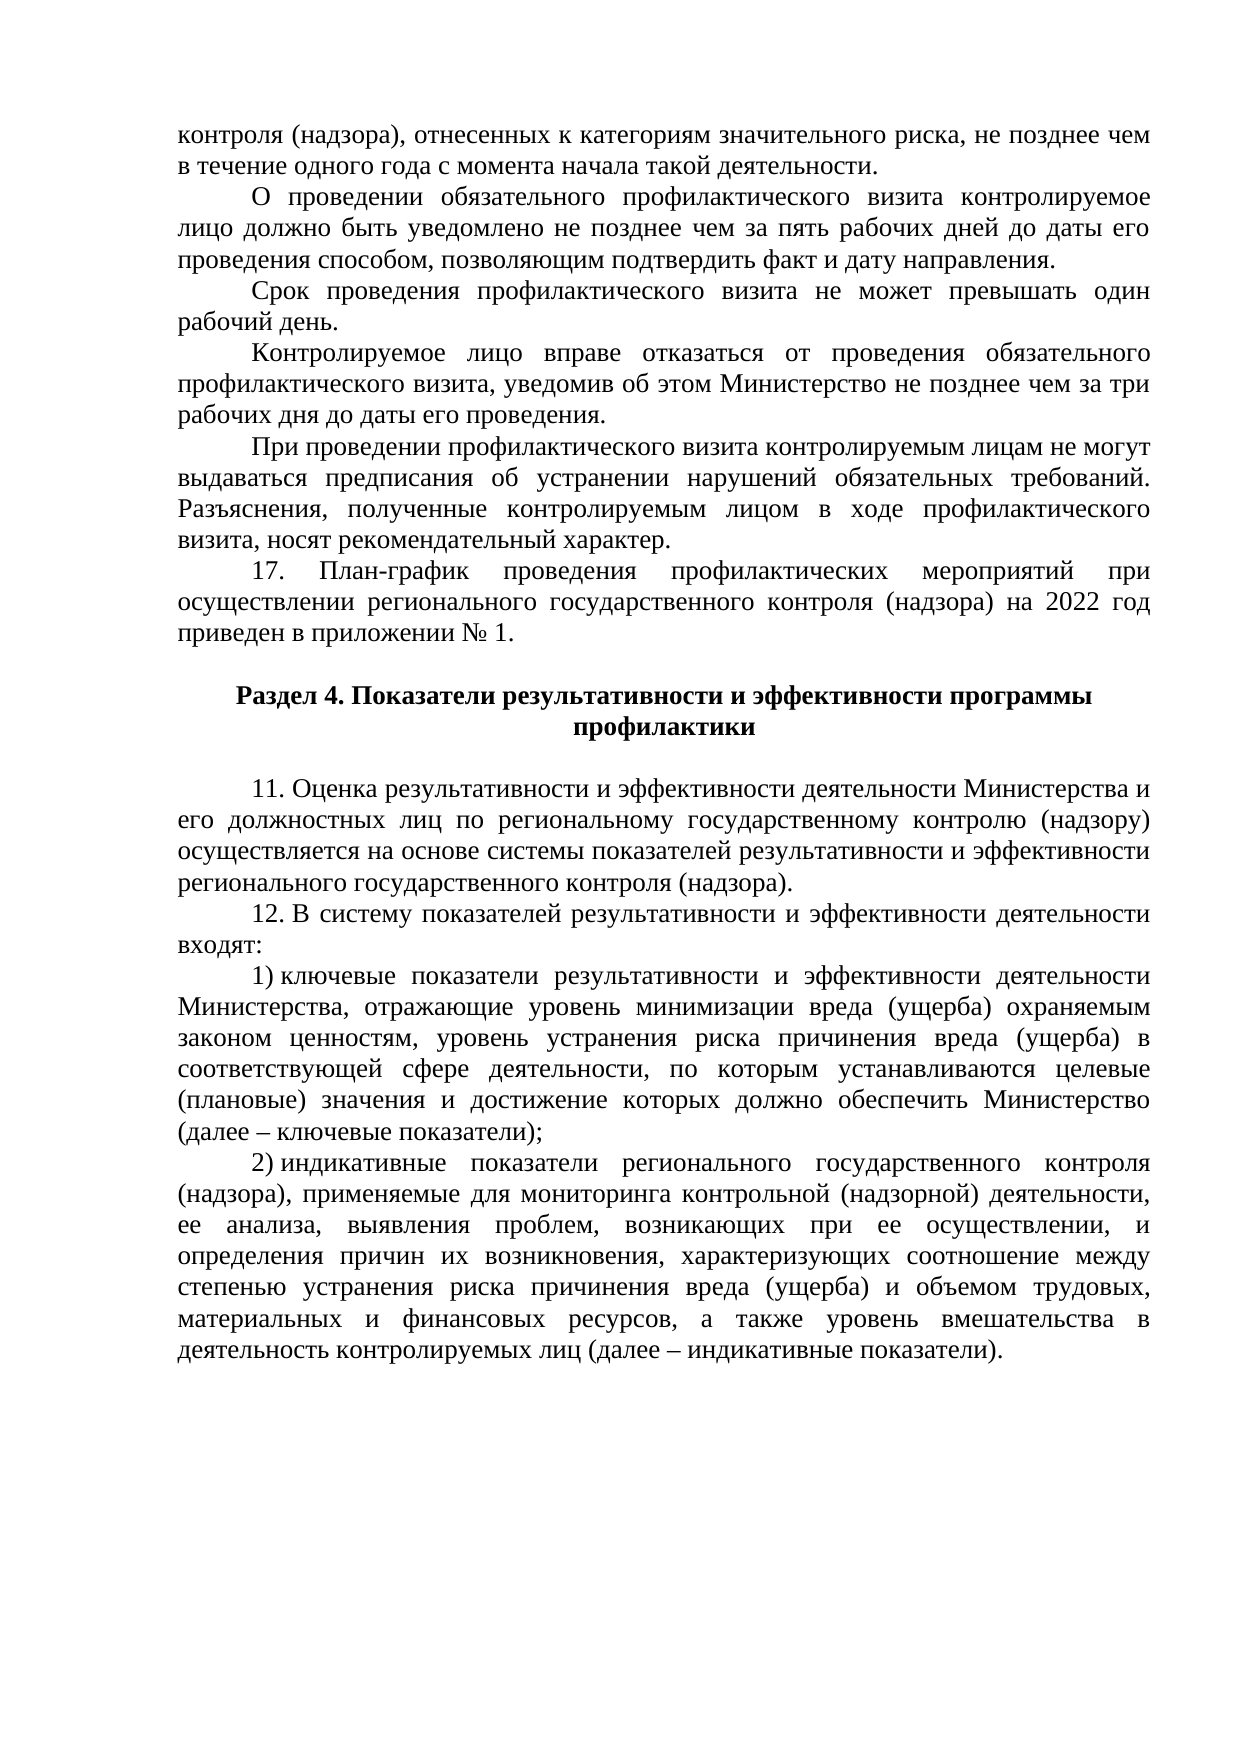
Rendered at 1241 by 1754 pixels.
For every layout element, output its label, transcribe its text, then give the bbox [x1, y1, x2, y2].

text При проведении профилактического визита контролируемым лицам не могут выдаваться предписания об устранении нарушений обязательных требований. Разъяснения, полученные контролируемым лицом в ходе профилактического визита, носят рекомендательный характер. [177, 429, 1152, 554]
text 1) ключевые показатели результативности и эффективности деятельности Министерства, отражающие уровень минимизации вреда (ущерба) охраняемым законом ценностям, уровень устранения риска причинения вреда (ущерба) в соответствующей сфере деятельности, по которым устанавливаются целевые (плановые) значения и достижение которых должно обеспечить Министерство (далее – ключевые показатели); [177, 959, 1152, 1146]
text 2) индикативные показатели регионального государственного контроля (надзора), применяемые для мониторинга контрольной (надзорной) деятельности, ее анализа, выявления проблем, возникающих при ее осуществлении, и определения причин их возникновения, характеризующих соотношение между степенью устранения риска причинения вреда (ущерба) и объемом трудовых, материальных и финансовых ресурсов, а также уровень вмешательства в деятельность контролируемых лиц (далее – индикативные показатели). [177, 1146, 1152, 1364]
text Контролируемое лицо вправе отказаться от проведения обязательного профилактического визита, уведомив об этом Министерство не позднее чем за три рабочих дня до даты его проведения. [177, 336, 1152, 429]
text Раздел 4. Показатели результативности и эффективности программы профилактики [177, 679, 1152, 741]
text 12. В систему показателей результативности и эффективности деятельности входят: [177, 897, 1152, 959]
text 11. Оценка результативности и эффективности деятельности Министерства и его должностных лиц по региональному государственному контролю (надзору) осуществляется на основе системы показателей результативности и эффективности регионального государственного контроля (надзора). [177, 772, 1152, 897]
text Срок проведения профилактического визита не может превышать один рабочий день. [177, 274, 1152, 336]
text 17. План-график проведения профилактических мероприятий при осуществлении регионального государственного контроля (надзора) на 2022 год приведен в приложении № 1. [177, 554, 1152, 648]
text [177, 118, 1152, 180]
text О проведении обязательного профилактического визита контролируемое лицо должно быть уведомлено не позднее чем за пять рабочих дней до даты его проведения способом, позволяющим подтвердить факт и дату направления. [177, 180, 1152, 274]
